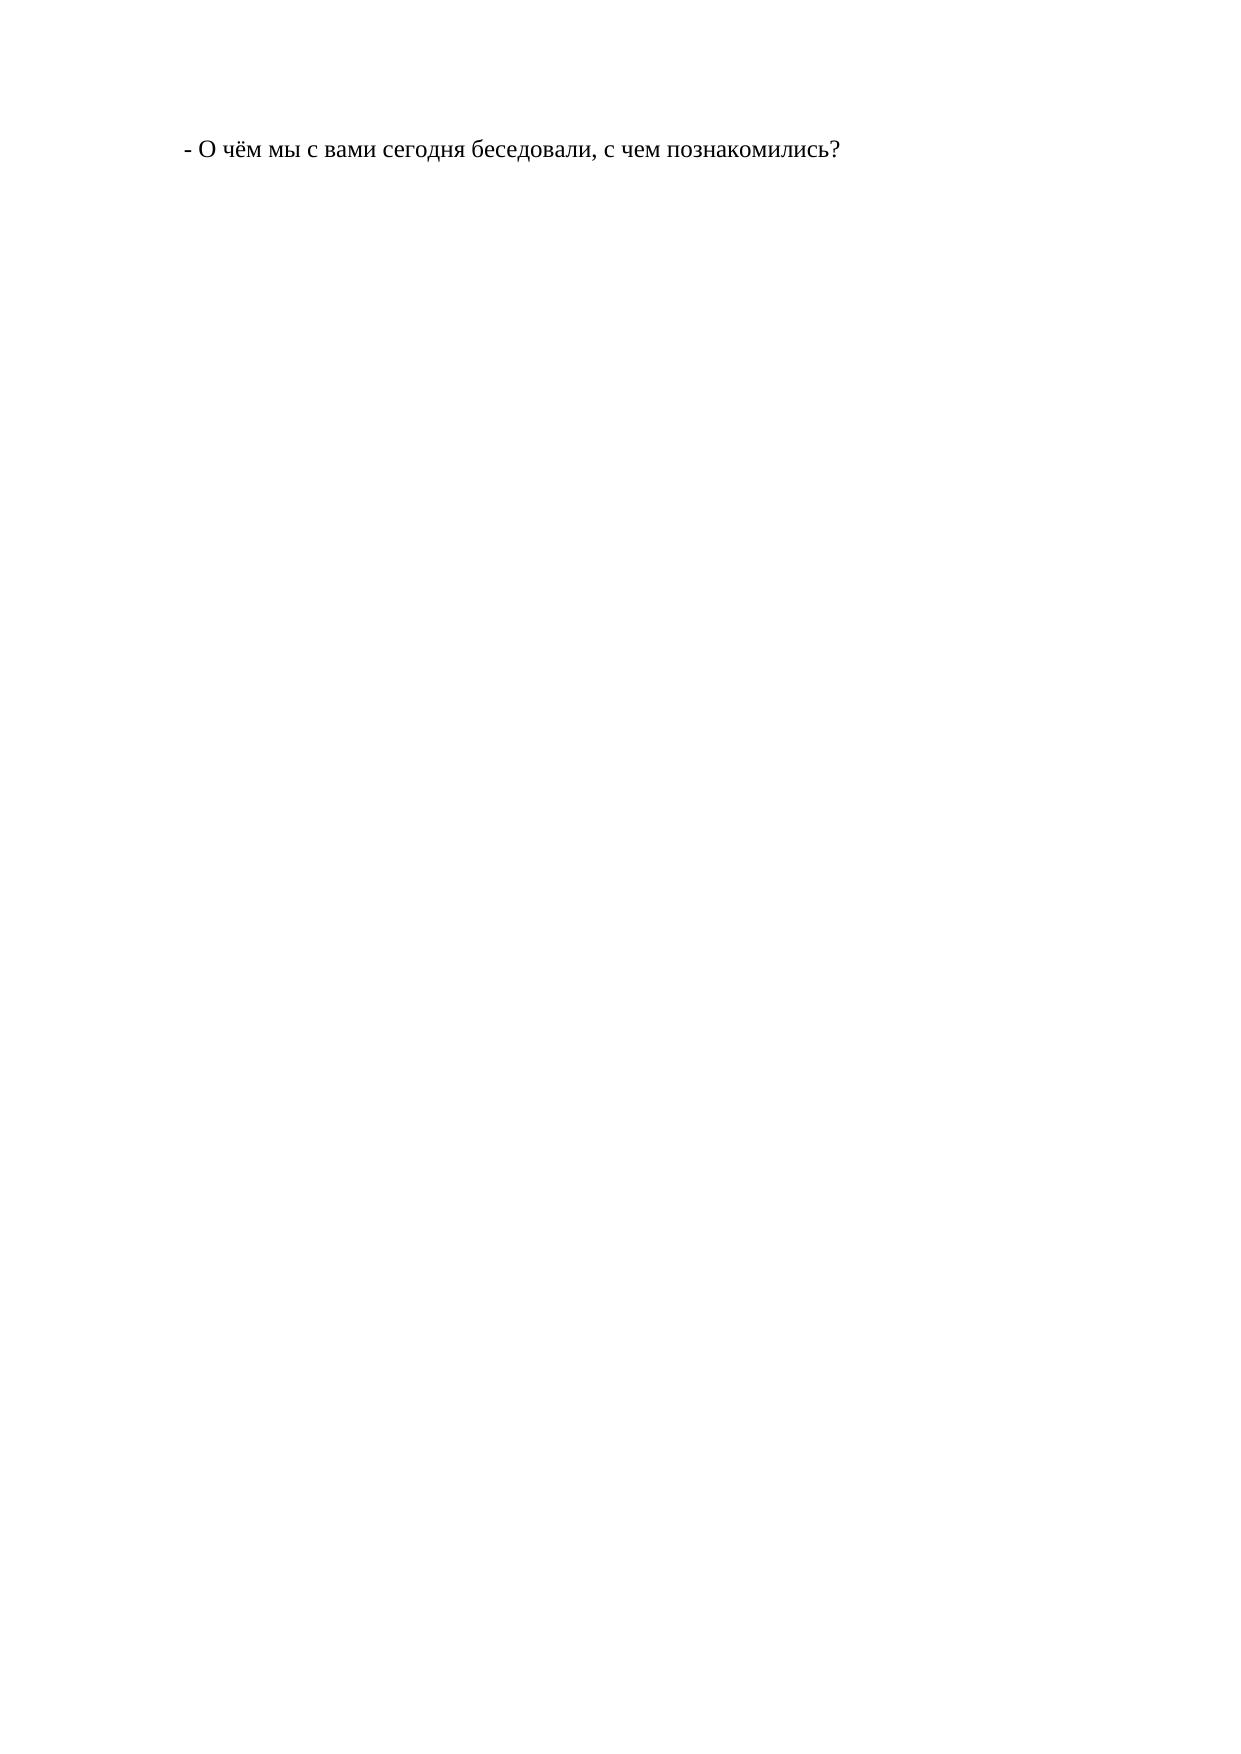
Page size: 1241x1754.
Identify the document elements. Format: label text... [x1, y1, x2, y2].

text - О чём мы с вами сегодня беседовали, с чем познакомились? [177, 118, 1152, 163]
